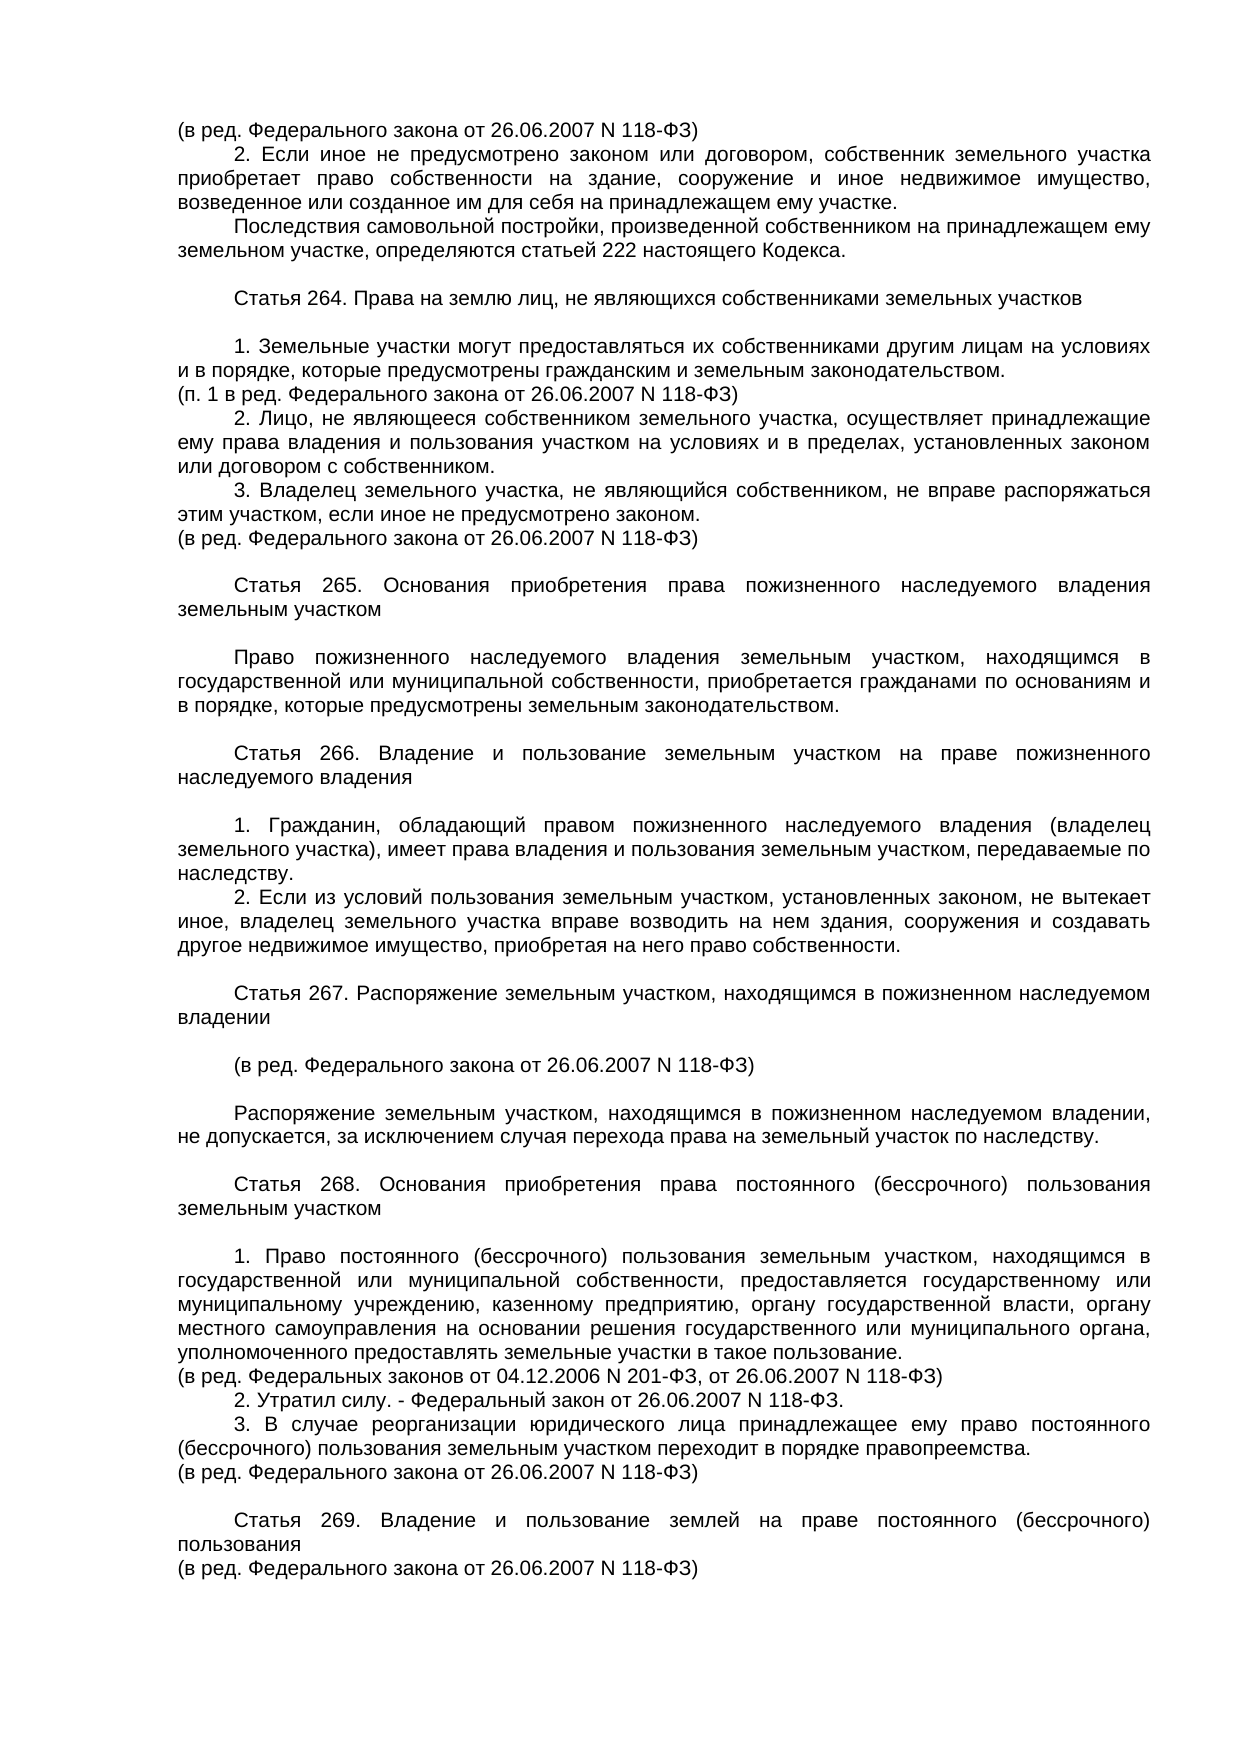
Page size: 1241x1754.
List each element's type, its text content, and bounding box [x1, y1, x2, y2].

text 2. Если из условий пользования земельным участком, установленных законом, не вытекает иное, владелец земельного участка вправе возводить на нем здания, сооружения и создавать другое недвижимое имущество, приобретая на него право собственности. [177, 885, 1152, 957]
text 2. Если иное не предусмотрено законом или договором, собственник земельного участка приобретает право собственности на здание, сооружение и иное недвижимое имущество, возведенное или созданное им для себя на принадлежащем ему участке. [177, 142, 1152, 214]
text 2. Утратил силу. - Федеральный закон от 26.06.2007 N 118-ФЗ. [177, 1388, 1152, 1412]
text 2. Лицо, не являющееся собственником земельного участка, осуществляет принадлежащие ему права владения и пользования участком на условиях и в пределах, установленных законом или договором с собственником. [177, 406, 1152, 477]
text 1. Право постоянного (бессрочного) пользования земельным участком, находящимся в государственной или муниципальной собственности, предоставляется государственному или муниципальному учреждению, казенному предприятию, органу государственной власти, органу местного самоуправления на основании решения государственного или муниципального органа, уполномоченного предоставлять земельные участки в такое пользование. [177, 1244, 1152, 1364]
text (в ред. Федерального закона от 26.06.2007 N 118-ФЗ) [177, 525, 1152, 549]
text Статья 268. Основания приобретения права постоянного (бессрочного) пользования земельным участком [177, 1172, 1152, 1220]
text (в ред. Федерального закона от 26.06.2007 N 118-ФЗ) [177, 118, 1152, 142]
text Распоряжение земельным участком, находящимся в пожизненном наследуемом владении, не допускается, за исключением случая перехода права на земельный участок по наследству. [177, 1100, 1152, 1148]
text 3. Владелец земельного участка, не являющийся собственником, не вправе распоряжаться этим участком, если иное не предусмотрено законом. [177, 477, 1152, 525]
text 1. Земельные участки могут предоставляться их собственниками другим лицам на условиях и в порядке, которые предусмотрены гражданским и земельным законодательством. [177, 334, 1152, 382]
text 1. Гражданин, обладающий правом пожизненного наследуемого владения (владелец земельного участка), имеет права владения и пользования земельным участком, передаваемые по наследству. [177, 813, 1152, 885]
text (в ред. Федерального закона от 26.06.2007 N 118-ФЗ) [177, 1052, 1152, 1076]
text Статья 266. Владение и пользование земельным участком на праве пожизненного наследуемого владения [177, 741, 1152, 789]
text 3. В случае реорганизации юридического лица принадлежащее ему право постоянного (бессрочного) пользования земельным участком переходит в порядке правопреемства. [177, 1412, 1152, 1460]
text Статья 264. Права на землю лиц, не являющихся собственниками земельных участков [177, 286, 1152, 310]
text (в ред. Федеральных законов от 04.12.2006 N 201-ФЗ, от 26.06.2007 N 118-ФЗ) [177, 1364, 1152, 1388]
text Статья 265. Основания приобретения права пожизненного наследуемого владения земельным участком [177, 573, 1152, 621]
text (в ред. Федерального закона от 26.06.2007 N 118-ФЗ) [177, 1556, 1152, 1579]
text Последствия самовольной постройки, произведенной собственником на принадлежащем ему земельном участке, определяются статьей 222 настоящего Кодекса. [177, 214, 1152, 262]
text Статья 267. Распоряжение земельным участком, находящимся в пожизненном наследуемом владении [177, 981, 1152, 1028]
text (в ред. Федерального закона от 26.06.2007 N 118-ФЗ) [177, 1460, 1152, 1484]
text Статья 269. Владение и пользование землей на праве постоянного (бессрочного) пользования [177, 1508, 1152, 1556]
text (п. 1 в ред. Федерального закона от 26.06.2007 N 118-ФЗ) [177, 382, 1152, 406]
text Право пожизненного наследуемого владения земельным участком, находящимся в государственной или муниципальной собственности, приобретается гражданами по основаниям и в порядке, которые предусмотрены земельным законодательством. [177, 645, 1152, 717]
